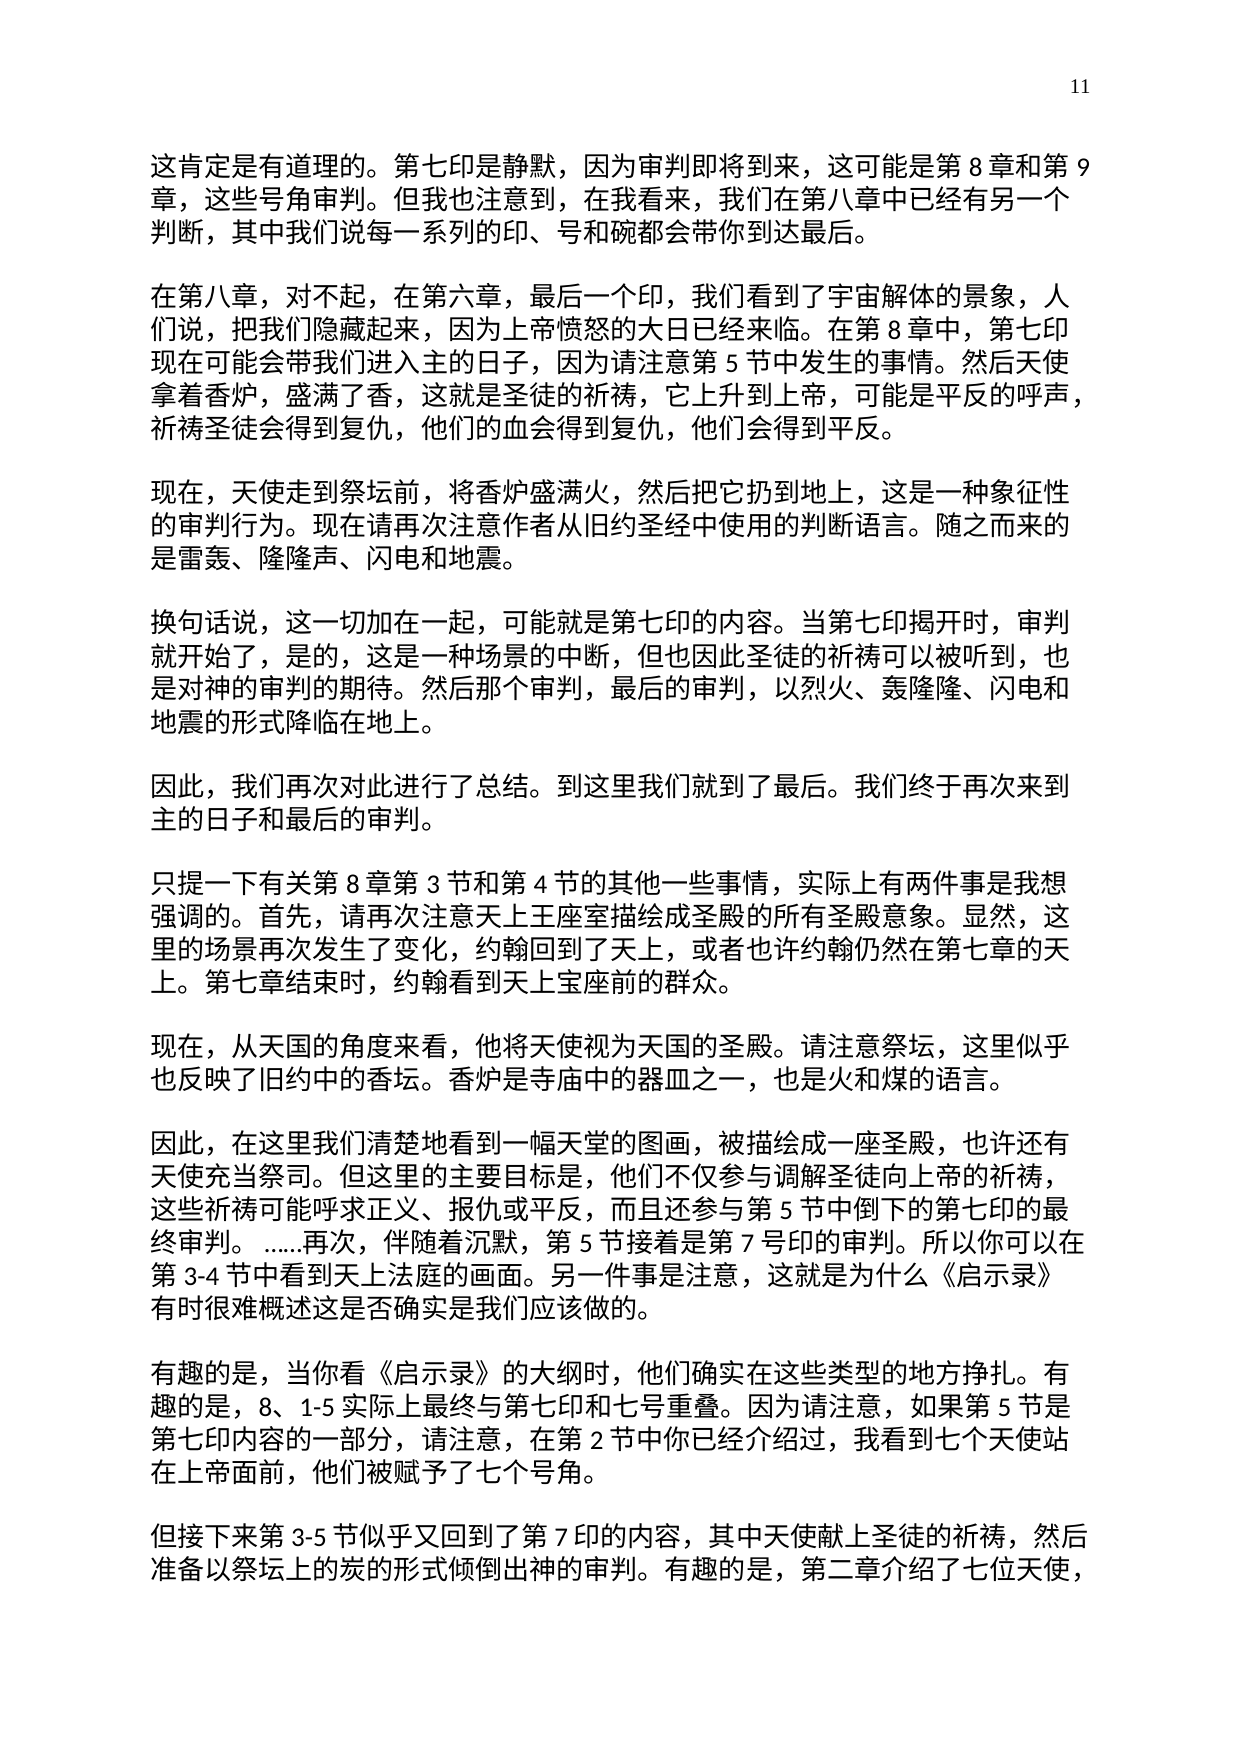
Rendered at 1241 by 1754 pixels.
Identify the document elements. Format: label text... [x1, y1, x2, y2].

text 现在，从天国的角度来看，他将天使视为天国的圣殿。请注意祭坛，这里似乎也反映了旧约中的香坛。香炉是寺庙中的器皿之一，也是火和煤的语言。 [150, 1030, 1090, 1096]
text 在第八章，对不起，在第六章，最后一个印，我们看到了宇宙解体的景象，人们说，把我们隐藏起来，因为上帝愤怒的大日已经来临。在第 8 章中，第七印现在可能会带我们进入主的日子，因为请注意第 5 节中发生的事情。然后天使拿着香炉，盛满了香，这就是圣徒的祈祷，它上升到上帝，可能是平反的呼声，祈祷圣徒会得到复仇，他们的血会得到复仇，他们会得到平反。 [150, 280, 1090, 445]
text 因此，在这里我们清楚地看到一幅天堂的图画，被描绘成一座圣殿，也许还有天使充当祭司。但这里的主要目标是，他们不仅参与调解圣徒向上帝的祈祷，这些祈祷可能呼求正义、报仇或平反，而且还参与第 5 节中倒下的第七印的最终审判。 ……再次，伴随着沉默，第 5 节接着是第 7 号印的审判。所以你可以在第 3-4 节中看到天上法庭的画面。另一件事是注意，这就是为什么《启示录》有时很难概述这是否确实是我们应该做的。 [150, 1127, 1090, 1326]
text 换句话说，这一切加在一起，可能就是第七印的内容。当第七印揭开时，审判就开始了，是的，这是一种场景的中断，但也因此圣徒的祈祷可以被听到，也是对神的审判的期待。然后那个审判，最后的审判，以烈火、轰隆隆、闪电和地震的形式降临在地上。 [150, 607, 1090, 739]
text 只提一下有关第 8 章第 3 节和第 4 节的其他一些事情，实际上有两件事是我想强调的。首先，请再次注意天上王座室描绘成圣殿的所有圣殿意象。显然，这里的场景再次发生了变化，约翰回到了天上，或者也许约翰仍然在第七章的天上。第七章结束时，约翰看到天上宝座前的群众。 [150, 867, 1090, 999]
text 现在，天使走到祭坛前，将香炉盛满火，然后把它扔到地上，这是一种象征性的审判行为。现在请再次注意作者从旧约圣经中使用的判断语言。随之而来的是雷轰、隆隆声、闪电和地震。 [150, 476, 1090, 576]
text 因此，我们再次对此进行了总结。到这里我们就到了最后。我们终于再次来到主的日子和最后的审判。 [150, 770, 1090, 836]
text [150, 1520, 1090, 1586]
text 这肯定是有道理的。第七印是静默，因为审判即将到来，这可能是第 8 章和第 9 章，这些号角审判。但我也注意到，在我看来，我们在第八章中已经有另一个判断，其中我们说每一系列的印、号和碗都会带你到达最后。 [150, 150, 1090, 249]
text 有趣的是，当你看《启示录》的大纲时，他们确实在这些类型的地方挣扎。有趣的是，8、1-5 实际上最终与第七印和七号重叠。因为请注意，如果第 5 节是第七印内容的一部分，请注意，在第 2 节中你已经介绍过，我看到七个天使站在上帝面前，他们被赋予了七个号角。 [150, 1357, 1090, 1489]
